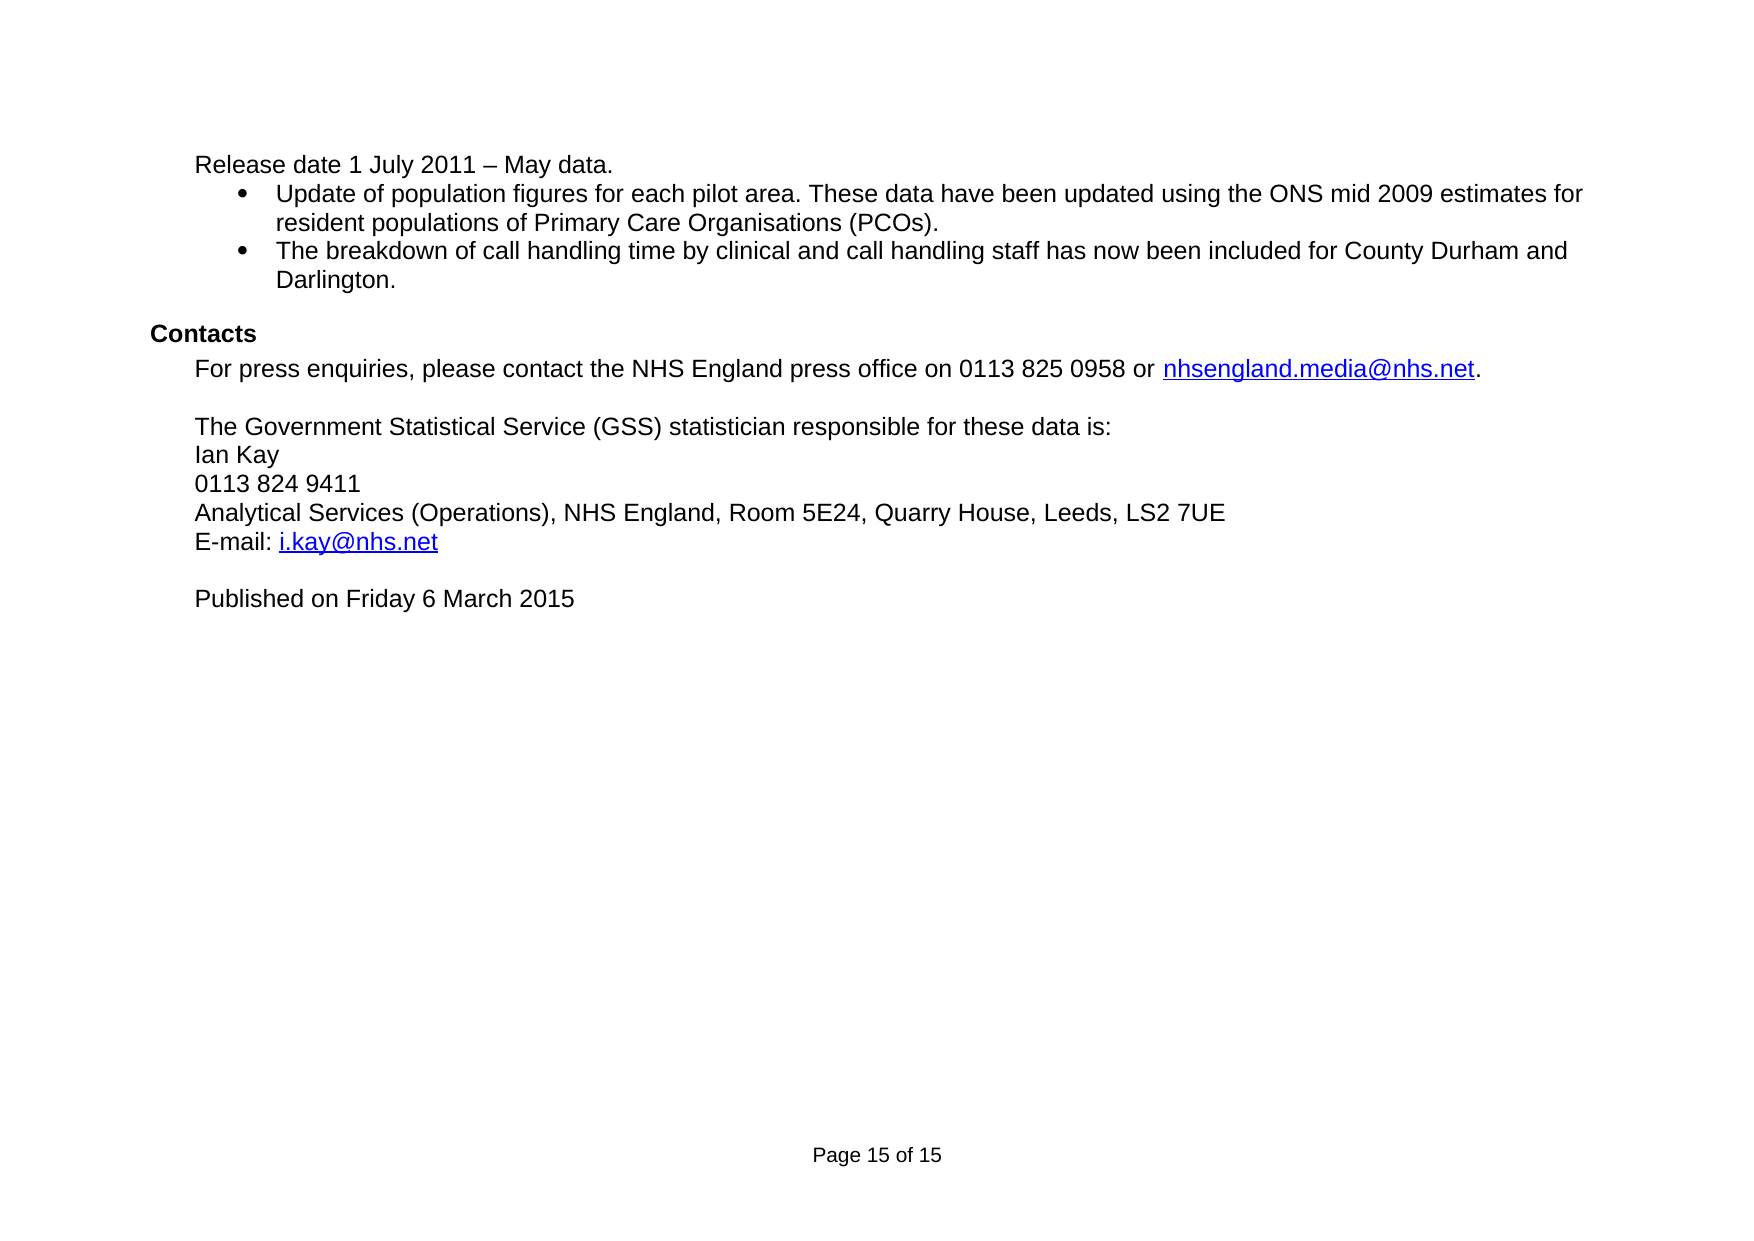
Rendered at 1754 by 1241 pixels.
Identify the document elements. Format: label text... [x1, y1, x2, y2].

list Update of population figures for each pilot area. These data have been updated using the ONS mid 2009 estimates for resident populations of Primary Care Organisations (PCOs). [238, 179, 1604, 236]
text 0113 824 9411 [194, 469, 1604, 498]
text Release date 1 July 2011 – May data. [194, 150, 1604, 179]
text Analytical Services (Operations), NHS England, Room 5E24, Quarry House, Leeds, LS2 7UE [194, 498, 1604, 526]
subtitle Contacts [150, 319, 1604, 348]
text Published on Friday 6 March 2015 [194, 584, 1604, 613]
text For press enquiries, please contact the NHS England press office on 0113 825 0958 or nhsengland.media@nhs.net. [194, 354, 1604, 383]
text The Government Statistical Service (GSS) statistician responsible for these data is: [194, 411, 1604, 440]
text Ian Kay [194, 440, 1604, 469]
list The breakdown of call handling time by clinical and call handling staff has now been included for County Durham and Darlington. [238, 236, 1604, 294]
text E-mail: i.kay@nhs.net [194, 526, 1604, 555]
